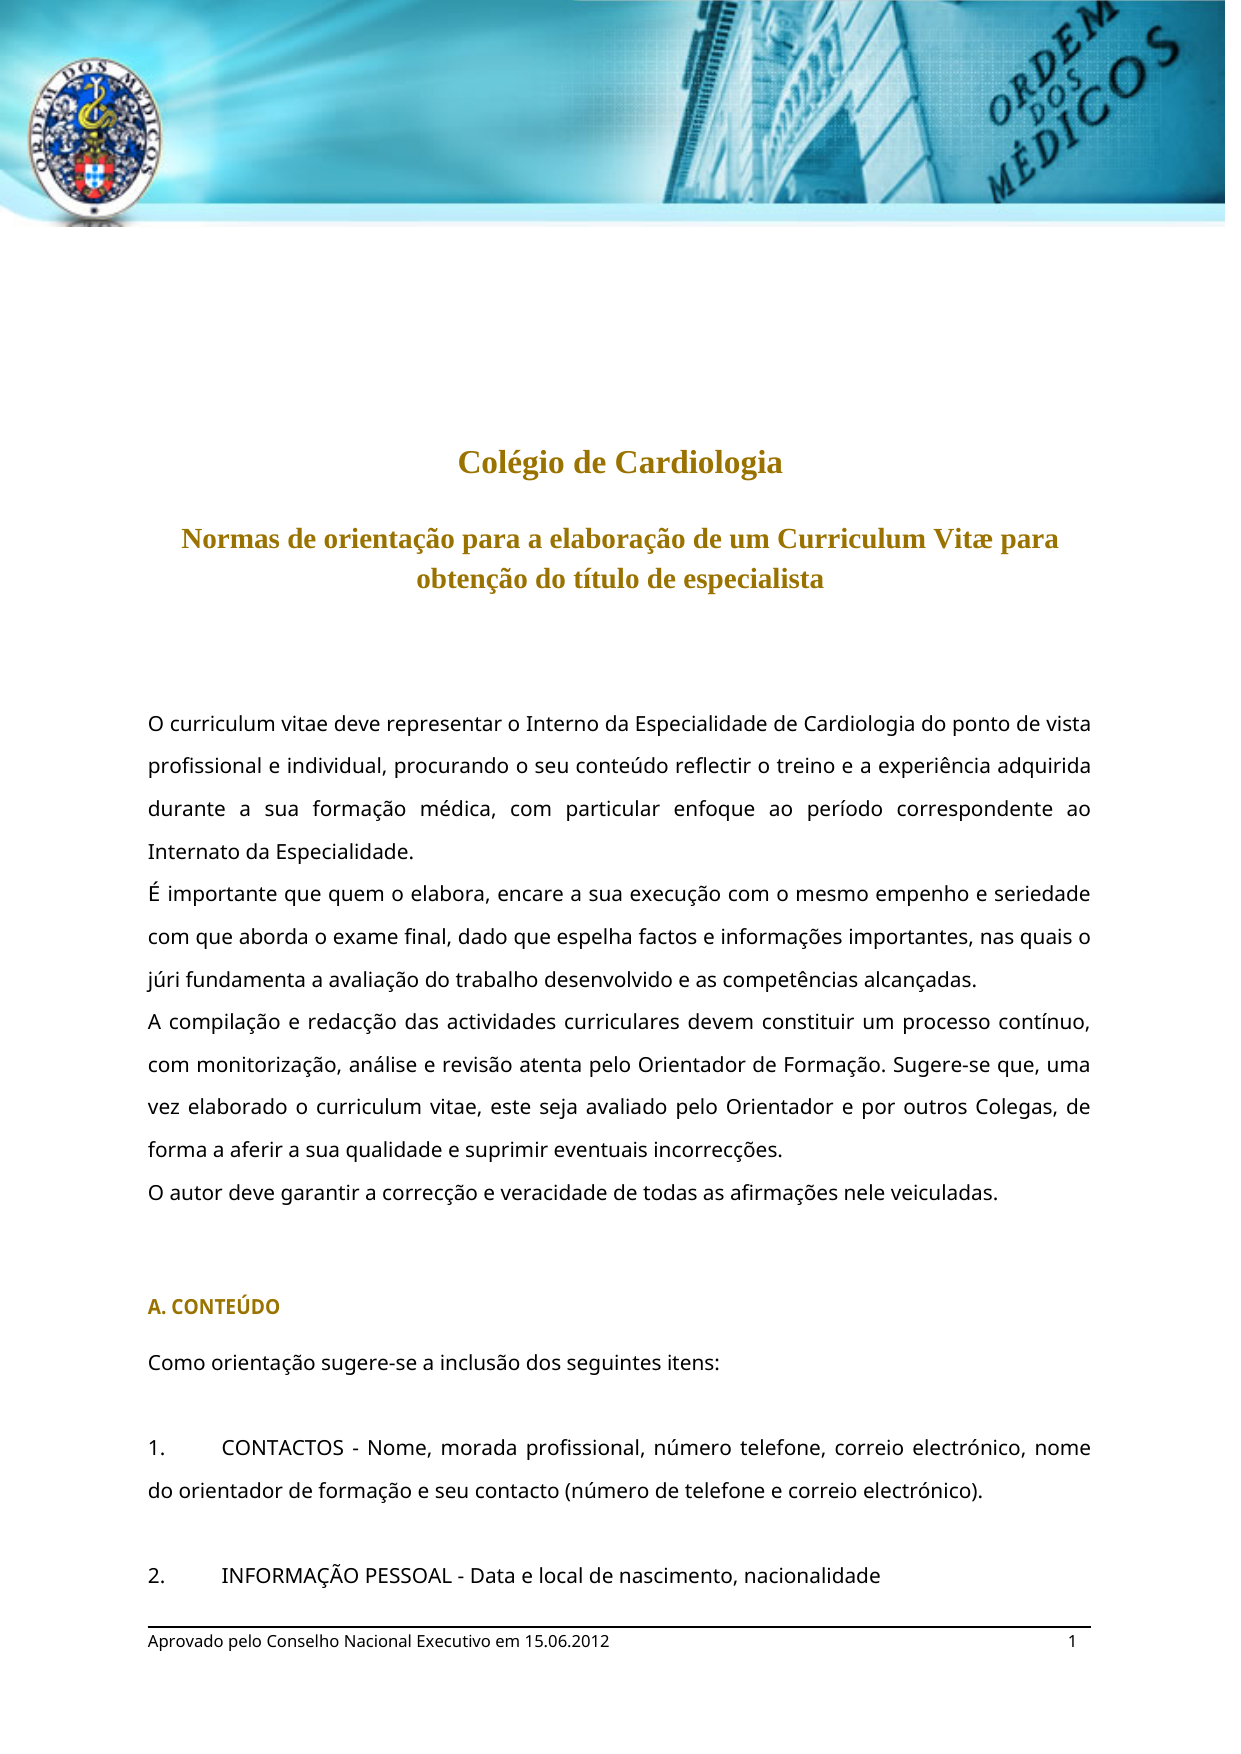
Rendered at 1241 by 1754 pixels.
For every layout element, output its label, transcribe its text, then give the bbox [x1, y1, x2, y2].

picture [0, 0, 1225, 227]
list INFORMAÇÃO PESSOAL - Data e local de nascimento, nacionalidade [148, 1561, 1092, 1590]
text O autor deve garantir a correcção e veracidade de todas as afirmações nele veiculadas. [148, 1178, 1092, 1206]
text Como orientação sugere-se a inclusão dos seguintes itens: [148, 1348, 938, 1377]
text Normas de orientação para a elaboração de um Curriculum Vitæ para obtenção do título de especialista [148, 521, 1092, 595]
text A compilação e redacção das actividades curriculares devem constituir um processo contínuo, com monitorização, análise e revisão atenta pelo Orientador de Formação. Sugere-se que, uma vez elaborado o curriculum vitae, este seja avaliado pelo Orientador e por outros Colegas, de forma a aferir a sua qualidade e suprimir eventuais incorrecções. [148, 1007, 1092, 1163]
text É importante que quem o elabora, encare a sua execução com o mesmo empenho e seriedade com que aborda o exame final, dado que espelha factos e informações importantes, nas quais o júri fundamenta a avaliação do trabalho desenvolvido e as competências alcançadas. [148, 879, 1092, 993]
text Colégio de Cardiologia [148, 443, 1092, 481]
list CONTACTOS - Nome, morada profissional, número telefone, correio electrónico, nome do orientador de formação e seu contacto (número de telefone e correio electrónico). [148, 1433, 1092, 1504]
text A. CONTEÚDO [148, 1291, 938, 1320]
text O curriculum vitae deve representar o Interno da Especialidade de Cardiologia do ponto de vista profissional e individual, procurando o seu conteúdo reflectir o treino e a experiência adquirida durante a sua formação médica, com particular enfoque ao período correspondente ao Internato da Especialidade. [148, 709, 1092, 865]
